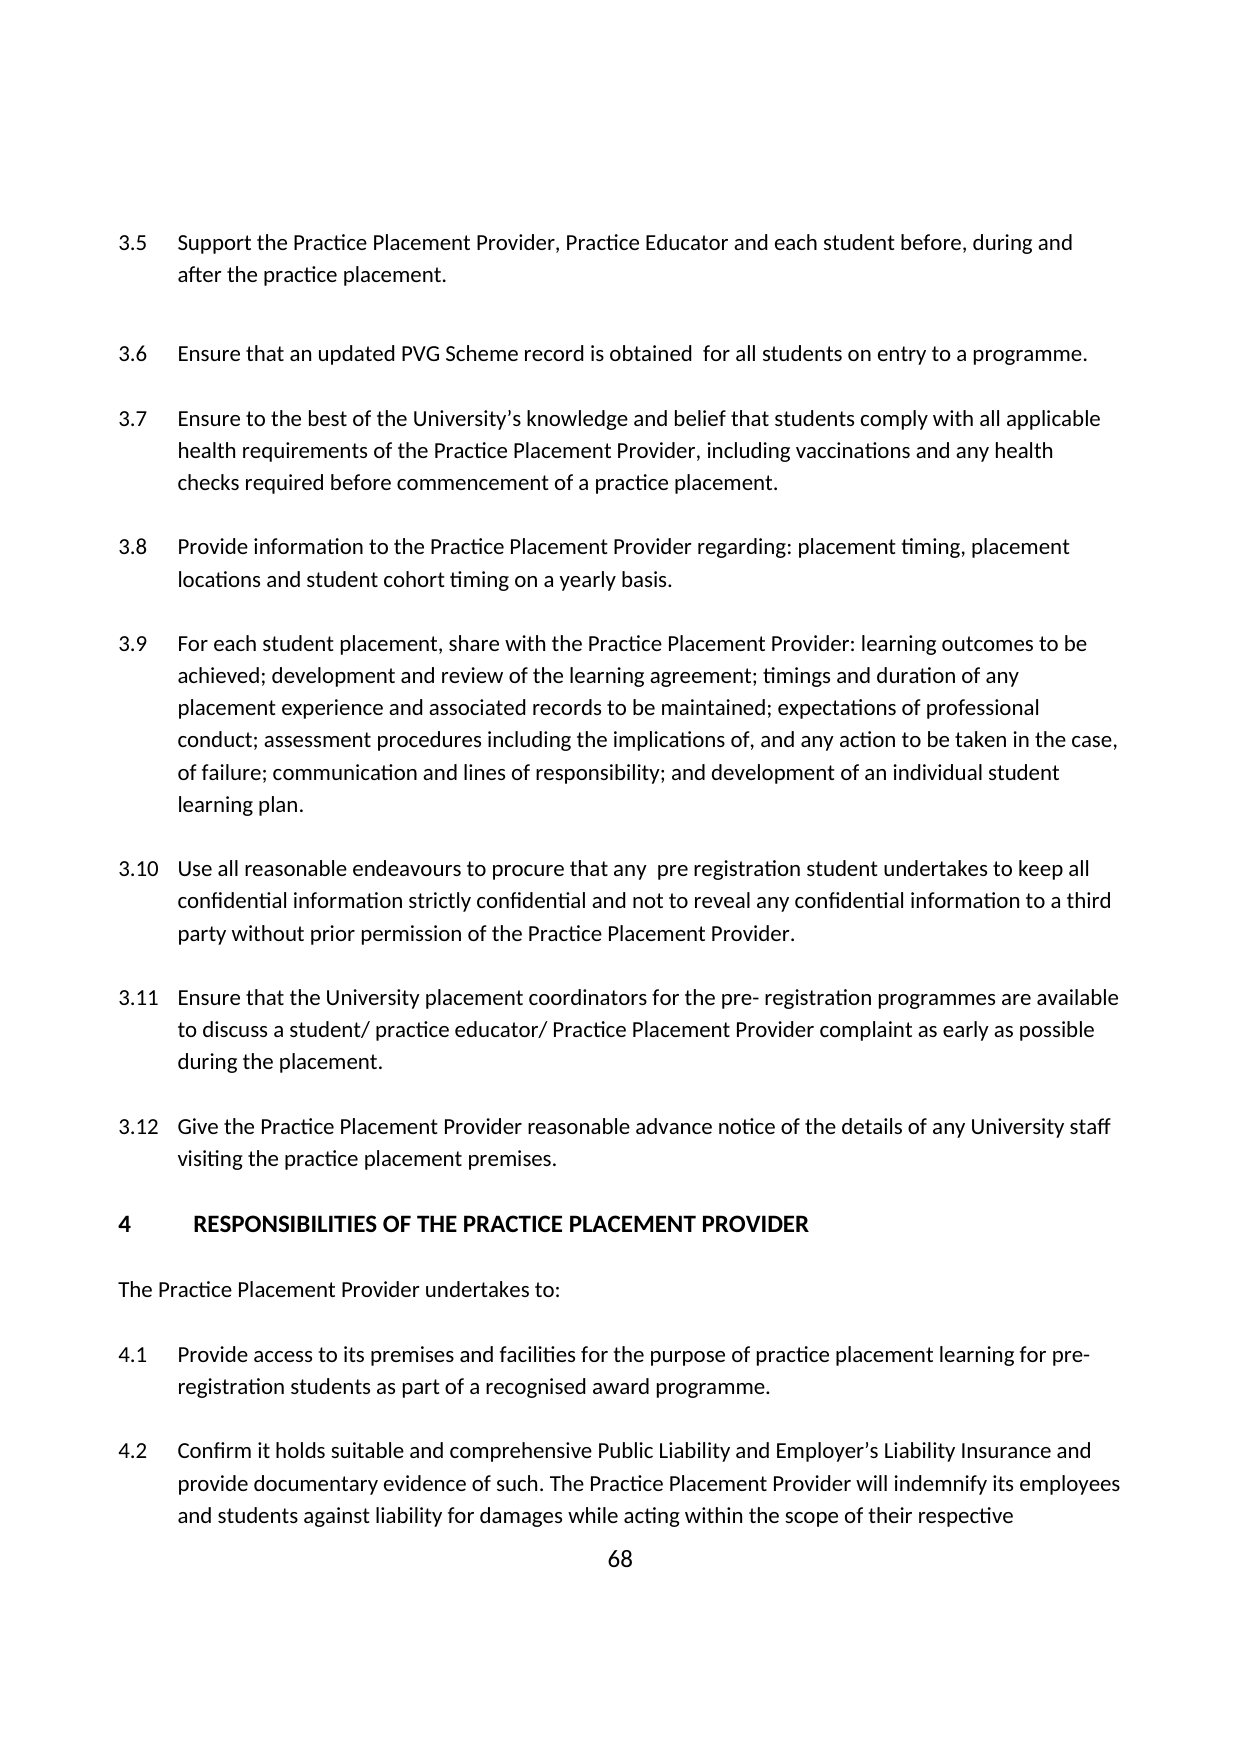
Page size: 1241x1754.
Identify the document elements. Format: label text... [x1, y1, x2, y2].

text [118, 1437, 1122, 1529]
text 3.6 Ensure that an updated PVG Scheme record is obtained for all students on entry to a programme. [118, 339, 1122, 367]
text 3.9 For each student placement, share with the Practice Placement Provider: learning outcomes to be achieved; development and review of the learning agreement; timings and duration of any placement experience and associated records to be maintained; expectations of professional conduct; assessment procedures including the implications of, and any action to be taken in the case, of failure; communication and lines of responsibility; and development of an individual student learning plan. [118, 629, 1122, 818]
text 3.11 Ensure that the University placement coordinators for the pre- registration programmes are available to discuss a student/ practice educator/ Practice Placement Provider complaint as early as possible during the placement. [118, 983, 1122, 1076]
text 3.5 Support the Practice Placement Provider, Practice Educator and each student before, during and after the practice placement. [118, 228, 1122, 288]
text 4 RESPONSIBILITIES OF THE PRACTICE PLACEMENT PROVIDER [118, 1208, 1122, 1239]
text The Practice Placement Provider undertakes to: [118, 1276, 1122, 1304]
text 3.7 Ensure to the best of the University’s knowledge and belief that students comply with all applicable health requirements of the Practice Placement Provider, including vaccinations and any health checks required before commencement of a practice placement. [118, 404, 1122, 496]
text 3.12 Give the Practice Placement Provider reasonable advance notice of the details of any University staff visiting the practice placement premises. [118, 1112, 1122, 1172]
text 3.10 Use all reasonable endeavours to procure that any pre registration student undertakes to keep all confidential information strictly confidential and not to reveal any confidential information to a third party without prior permission of the Practice Placement Provider. [118, 854, 1122, 947]
text 3.8 Provide information to the Practice Placement Provider regarding: placement timing, placement locations and student cohort timing on a yearly basis. [118, 532, 1122, 593]
text 4.1 Provide access to its premises and facilities for the purpose of practice placement learning for pre-registration students as part of a recognised award programme. [118, 1340, 1122, 1400]
